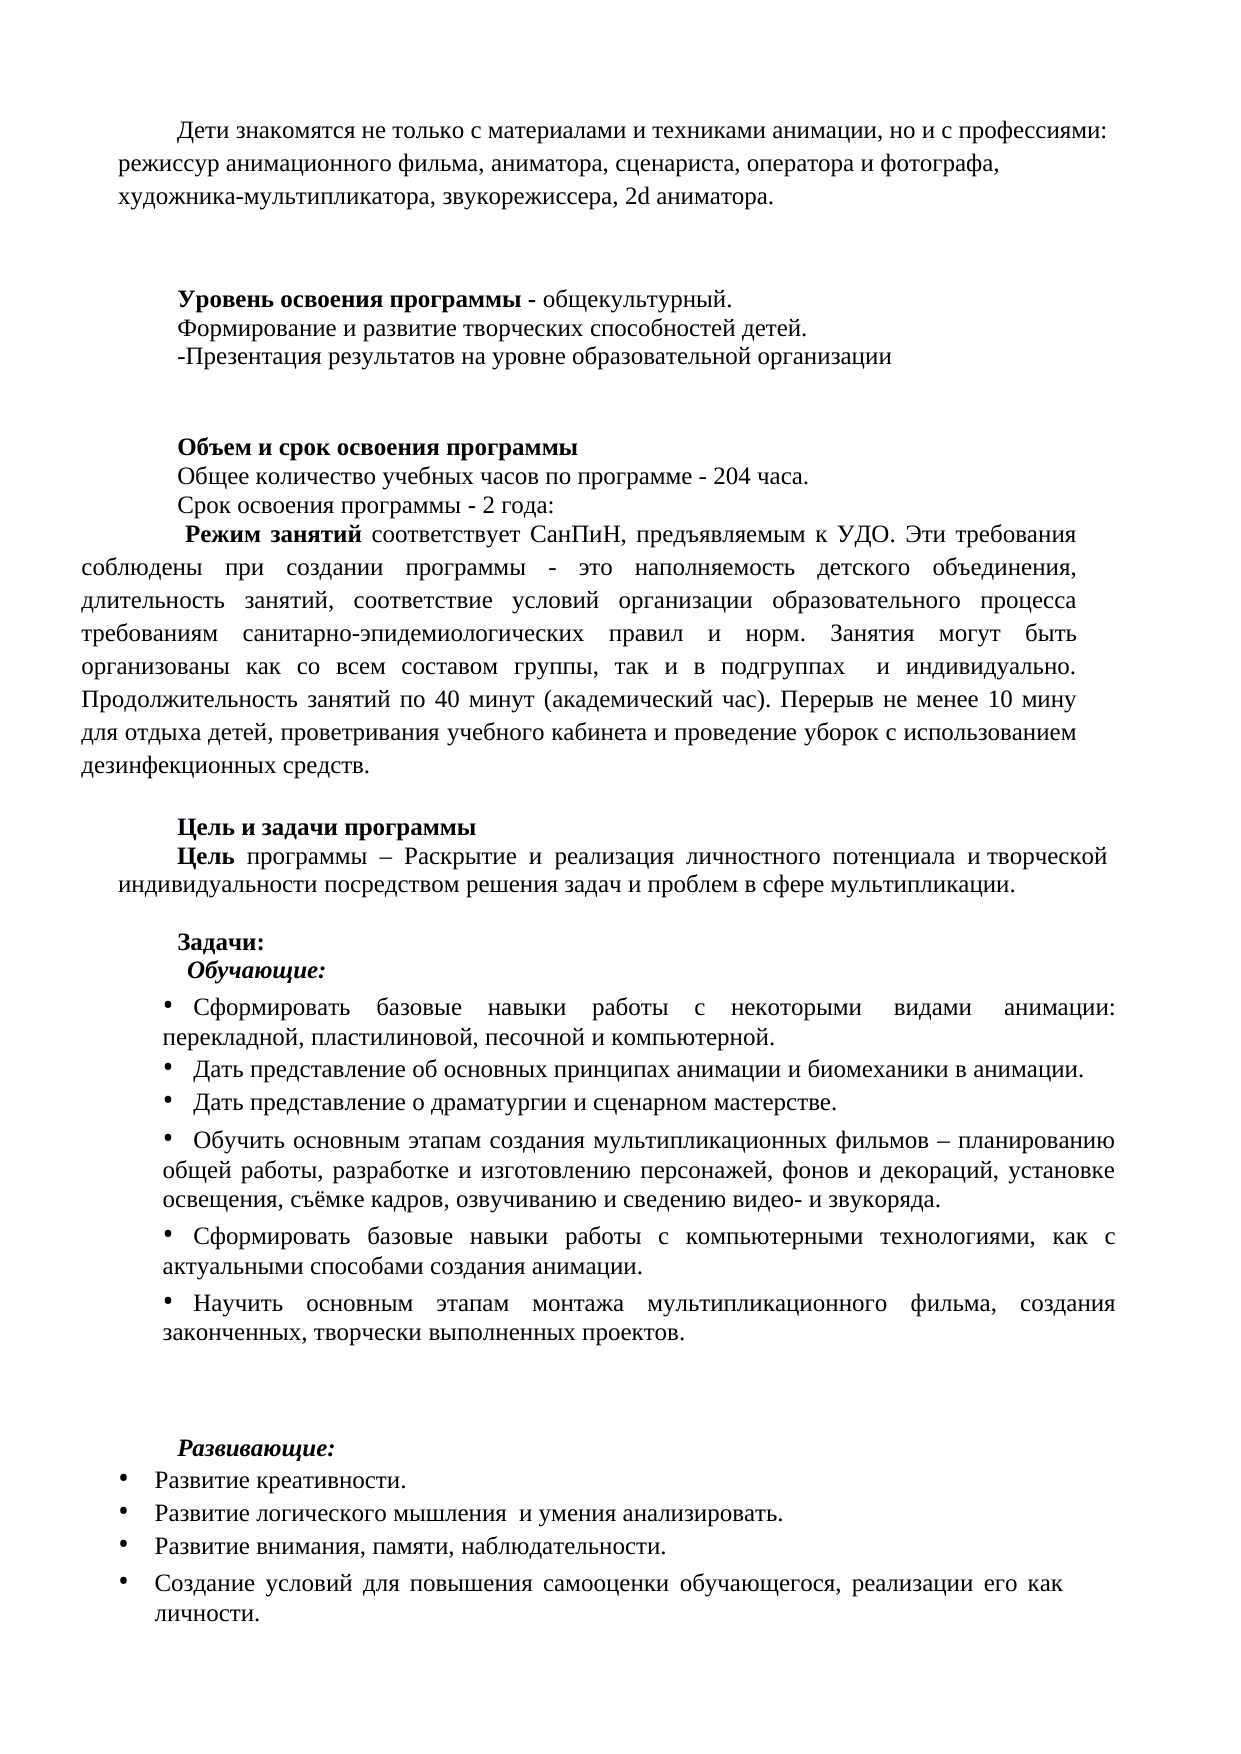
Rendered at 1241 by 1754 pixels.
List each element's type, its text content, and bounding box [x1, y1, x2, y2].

text Уровень освоения программы - общекультурный. Формирование и развитие творческих способностей детей. [177, 284, 808, 341]
list Развитие внимания, памяти, наблюдательности. [118, 1528, 1223, 1561]
list Создание условий для повышения самооценки обучающегося, реализации его как личности. [118, 1561, 1115, 1627]
text Дети знакомятся не только с материалами и техниками анимации, но и с профессиями: режиссур анимационного фильма, аниматора, сценариста, оператора и фотографа, [118, 115, 1109, 177]
list Дать представление о драматургии и сценарном мастерстве. [162, 1084, 1223, 1117]
text Общее количество учебных часов по программе - 204 часа. Срок освоения программы - 2 года: [177, 461, 824, 519]
list Сформировать базовые навыки работы с некоторыми видами анимации: перекладной, пластилиновой, песочной и компьютерной. [162, 985, 1116, 1051]
text Цель программы – Раскрытие и реализация личностного потенциала и творческой индивидуальности посредством решения задач и проблем в сфере мультипликации. [118, 841, 1223, 898]
text Режим занятий соответствует СанПиН, предъявляемым к УДО. Эти требования соблюдены при создании программы - это наполняемость детского объединения, длительность занятий, соответствие условий организации образовательного процесса требованиям санитарно-эпидемиологических правил и норм. Занятия могут быть организованы как со всем составом группы, так и в подгруппах и индивидуально. Продолжительность занятий по 40 минут (академический час). Перерыв не менее 10 мину для отдыха детей, проветривания учебного кабинета и проведение уборок с использованием дезинфекционных средств. [81, 519, 1077, 779]
list Обучить основным этапам создания мультипликационных фильмов – планированию общей работы, разработке и изготовлению персонажей, фонов и декораций, установке освещения, съёмке кадров, озвучиванию и сведению видео- и звукоряда. [162, 1117, 1116, 1212]
list Развитие логического мышления и умения анализировать. [118, 1495, 1223, 1528]
list Развитие креативности. [118, 1462, 1223, 1495]
list Научить основным этапам монтажа мультипликационного фильма, создания законченных, творчески выполненных проектов. [162, 1281, 1116, 1346]
subtitle Развивающие: [177, 1433, 1223, 1462]
text Объем и срок освоения программы [177, 433, 1223, 461]
text художника-мультипликатора, звукорежиссера, 2d аниматора. [118, 181, 1223, 210]
subtitle Задачи: [177, 927, 1223, 956]
list Сформировать базовые навыки работы с компьютерными технологиями, как с актуальными способами создания анимации. [162, 1214, 1116, 1279]
list Дать представление об основных принципах анимации и биомеханики в анимации. [162, 1051, 1223, 1084]
text Цель и задачи программы [177, 812, 1223, 841]
subtitle Обучающие: [187, 956, 1223, 985]
text -Презентация результатов на уровне образовательной организации [177, 341, 1223, 370]
